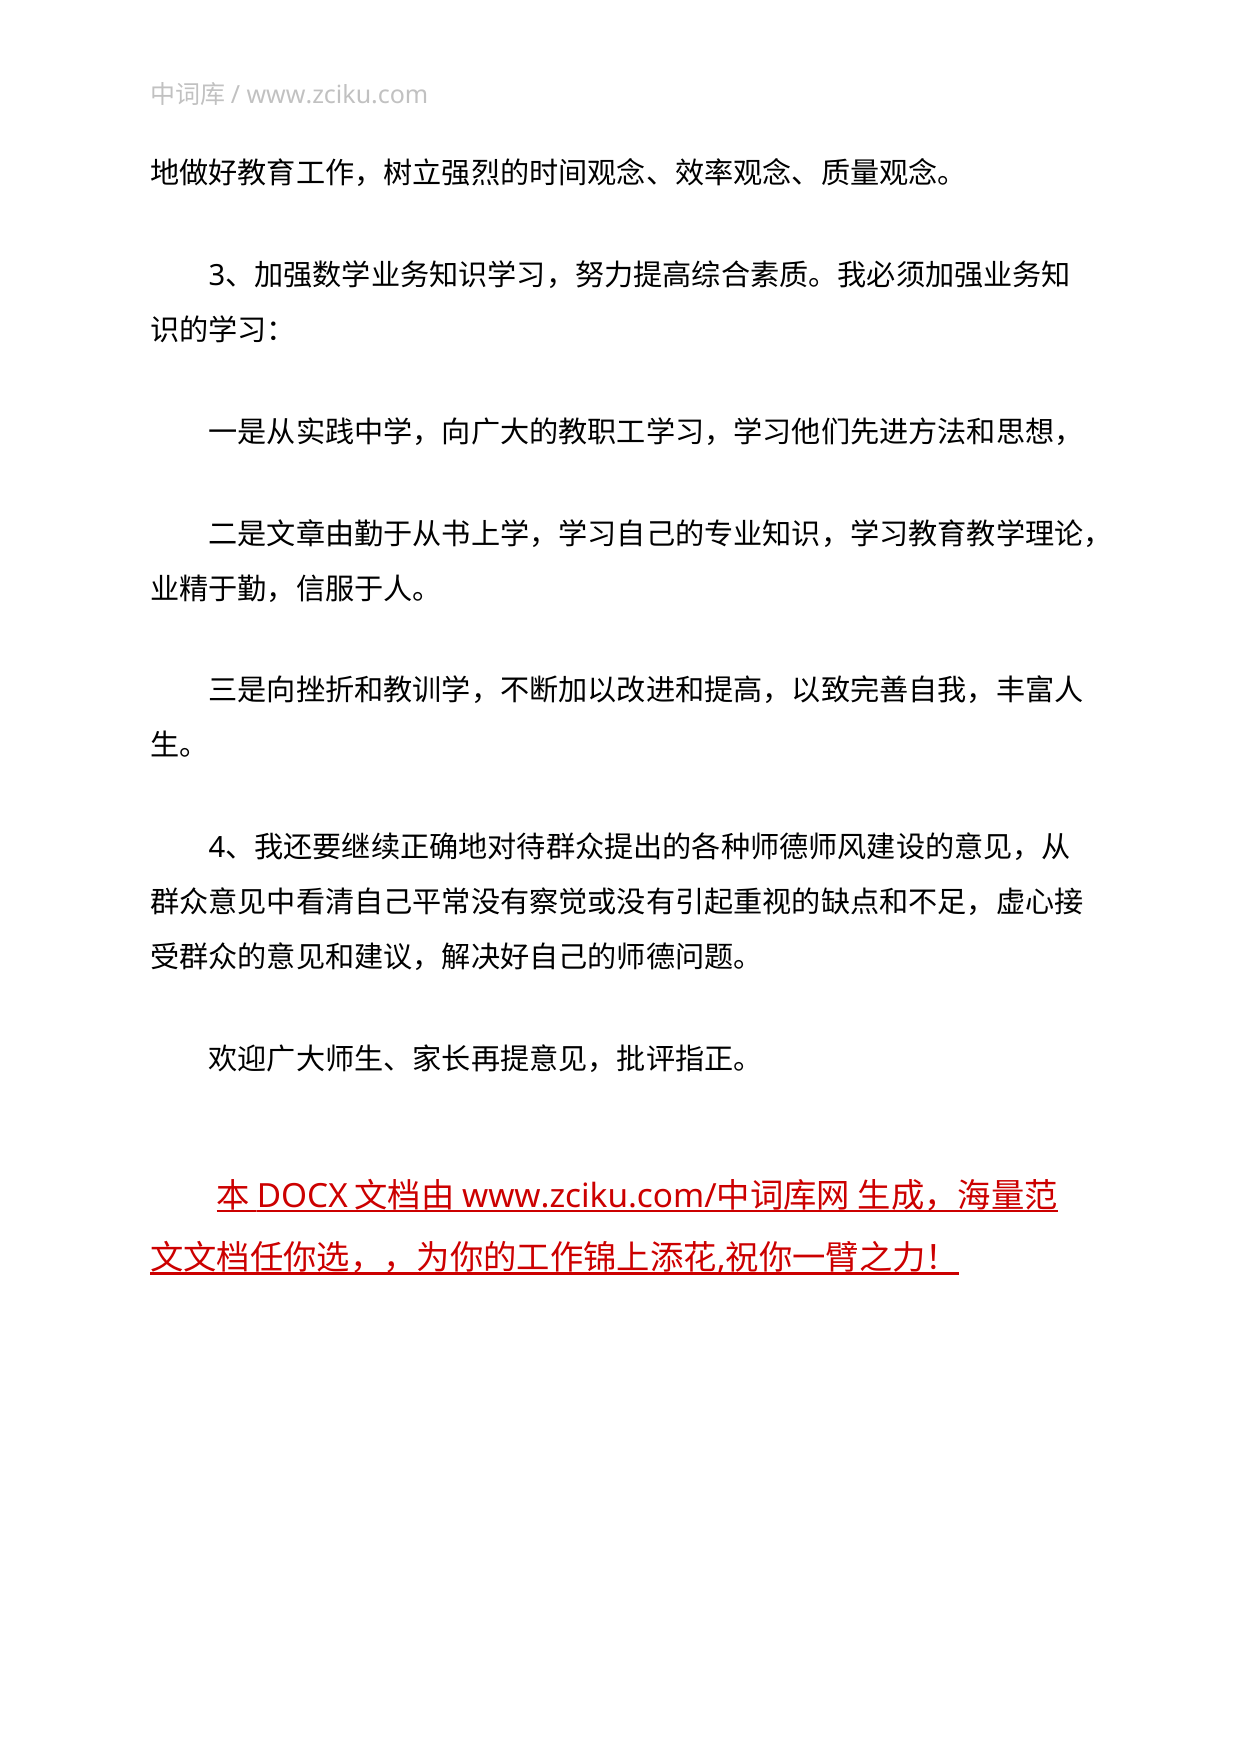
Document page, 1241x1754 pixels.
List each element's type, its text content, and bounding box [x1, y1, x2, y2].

text 欢迎广大师生、家长再提意见，批评指正。 [150, 1035, 1090, 1078]
text 4、我还要继续正确地对待群众提出的各种师德师风建设的意见，从群众意见中看清自己平常没有察觉或没有引起重视的缺点和不足，虚心接受群众的意见和建议，解决好自己的师德问题。 [150, 824, 1090, 976]
text 二是文章由勤于从书上学，学习自己的专业知识，学习教育教学理论，业精于勤，信服于人。 [150, 510, 1090, 607]
text 3、加强数学业务知识学习，努力提高综合素质。我必须加强业务知识的学习： [150, 252, 1090, 349]
text 三是向挫折和教训学，不断加以改进和提高，以致完善自我，丰富人生。 [150, 667, 1090, 764]
text 本DOCX文档由 www.zciku.com/中词库网 生成，海量范文文档任你选，，为你的工作锦上添花,祝你一臂之力！ [150, 1168, 1090, 1279]
text 一是从实践中学，向广大的教职工学习，学习他们先进方法和思想， [150, 408, 1090, 451]
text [150, 150, 1090, 192]
